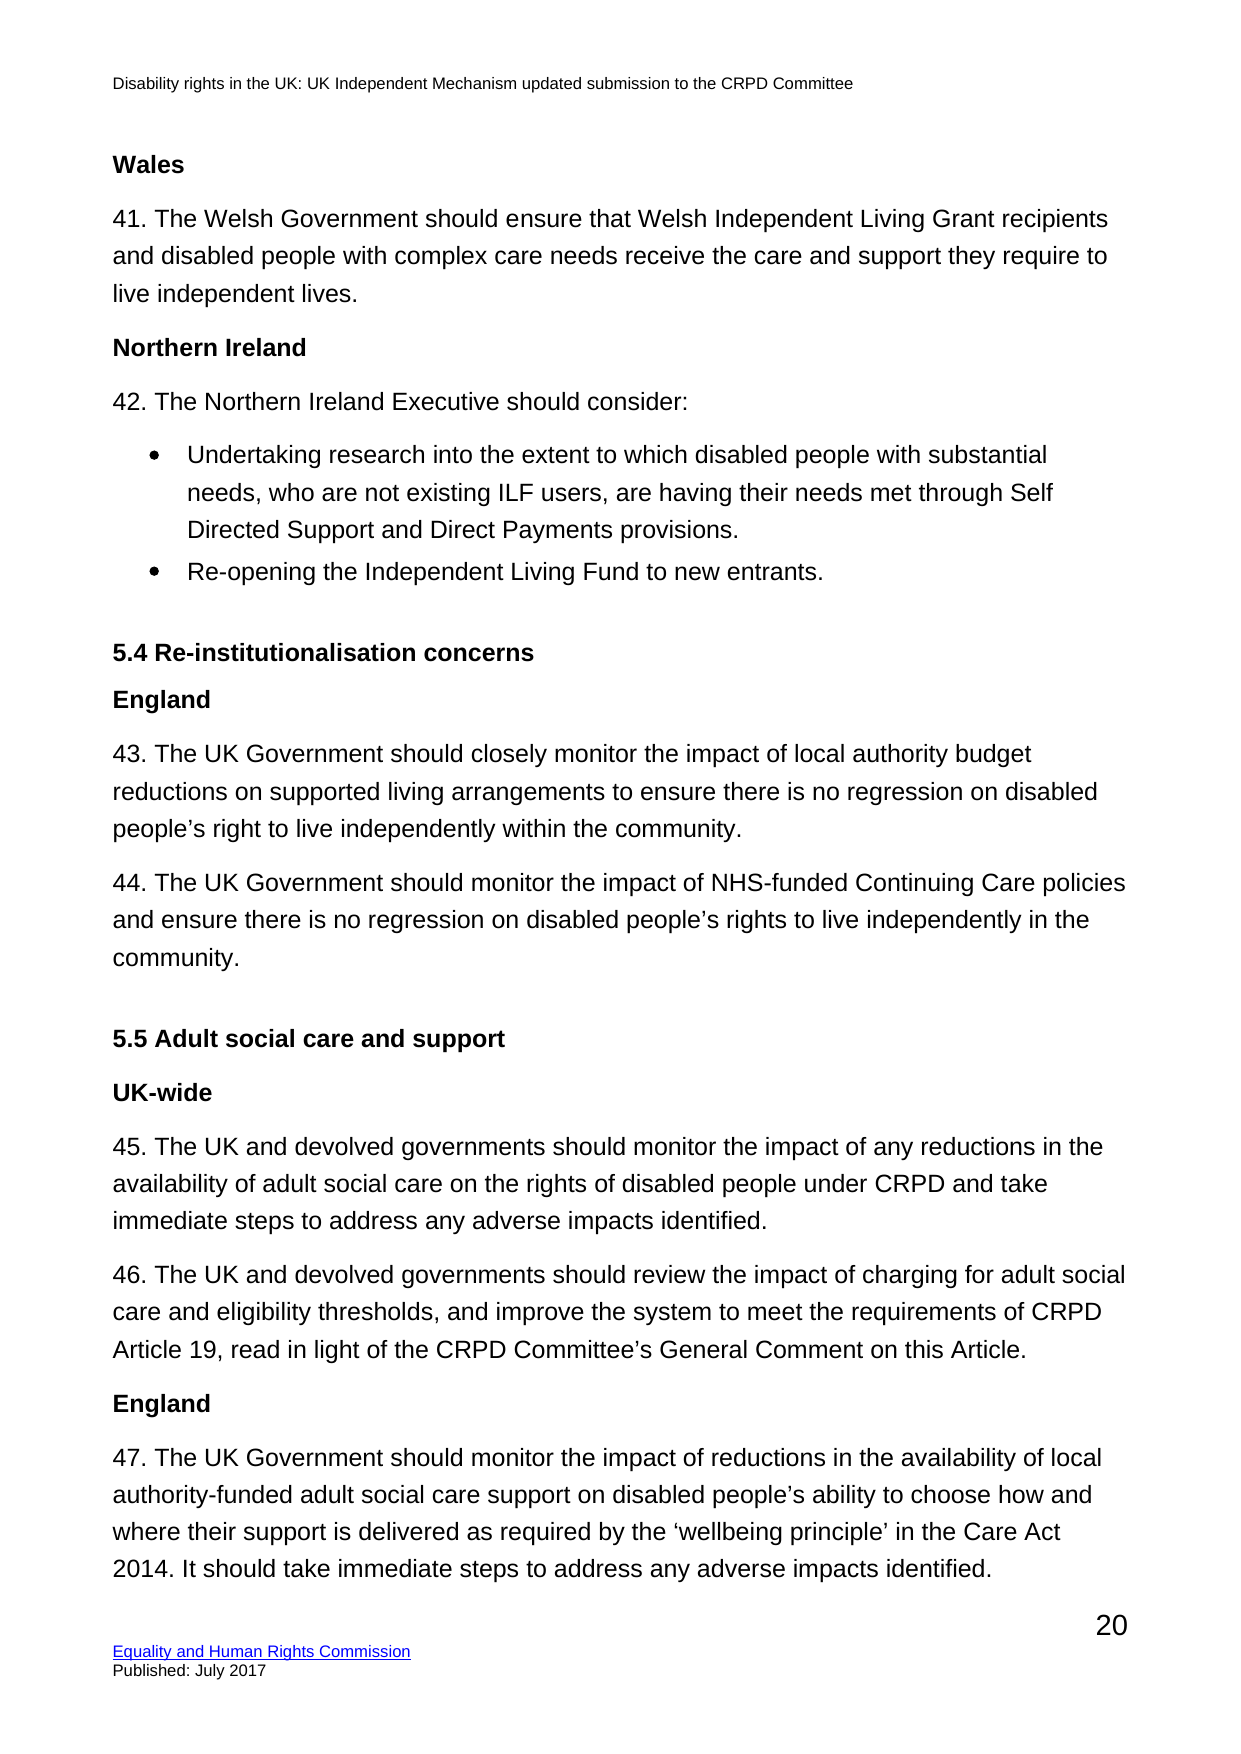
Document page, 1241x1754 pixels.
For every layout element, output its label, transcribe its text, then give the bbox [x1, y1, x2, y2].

text 45. The UK and devolved governments should monitor the impact of any reductions in the availability of adult social care on the rights of disabled people under CRPD and take immediate steps to address any adverse impacts identified. [112, 1132, 1128, 1235]
list Undertaking research into the extent to which disabled people with substantial needs, who are not existing ILF users, are having their needs met through Self Directed Support and Direct Payments provisions. [150, 440, 1128, 544]
text 47. The UK Government should monitor the impact of reductions in the availability of local authority-funded adult social care support on disabled people’s ability to choose how and where their support is delivered as required by the ‘wellbeing principle’ in the Care Act 2014. It should take immediate steps to address any adverse impacts identified. [112, 1443, 1128, 1583]
text 46. The UK and devolved governments should review the impact of charging for adult social care and eligibility thresholds, and improve the system to meet the requirements of CRPD Article 19, read in light of the CRPD Committee’s General Comment on this Article. [112, 1260, 1128, 1363]
list Re-opening the Independent Living Fund to new entrants. [150, 557, 1128, 585]
title 5.4 Re-institutionalisation concerns [112, 638, 1128, 667]
text Wales [112, 150, 1128, 179]
text Northern Ireland [112, 332, 1128, 361]
text 43. The UK Government should closely monitor the impact of local authority budget reductions on supported living arrangements to ensure there is no regression on disabled people’s right to live independently within the community. [112, 739, 1128, 843]
text UK-wide [112, 1078, 1128, 1106]
text 44. The UK Government should monitor the impact of NHS-funded Continuing Care policies and ensure there is no regression on disabled people’s rights to live independently in the community. [112, 868, 1128, 971]
text England [112, 1389, 1128, 1417]
title 5.5 Adult social care and support [112, 1024, 1128, 1052]
text 42. The Northern Ireland Executive should consider: [112, 386, 1128, 415]
text England [112, 686, 1128, 714]
text 41. The Welsh Government should ensure that Welsh Independent Living Grant recipients and disabled people with complex care needs receive the care and support they require to live independent lives. [112, 204, 1128, 307]
